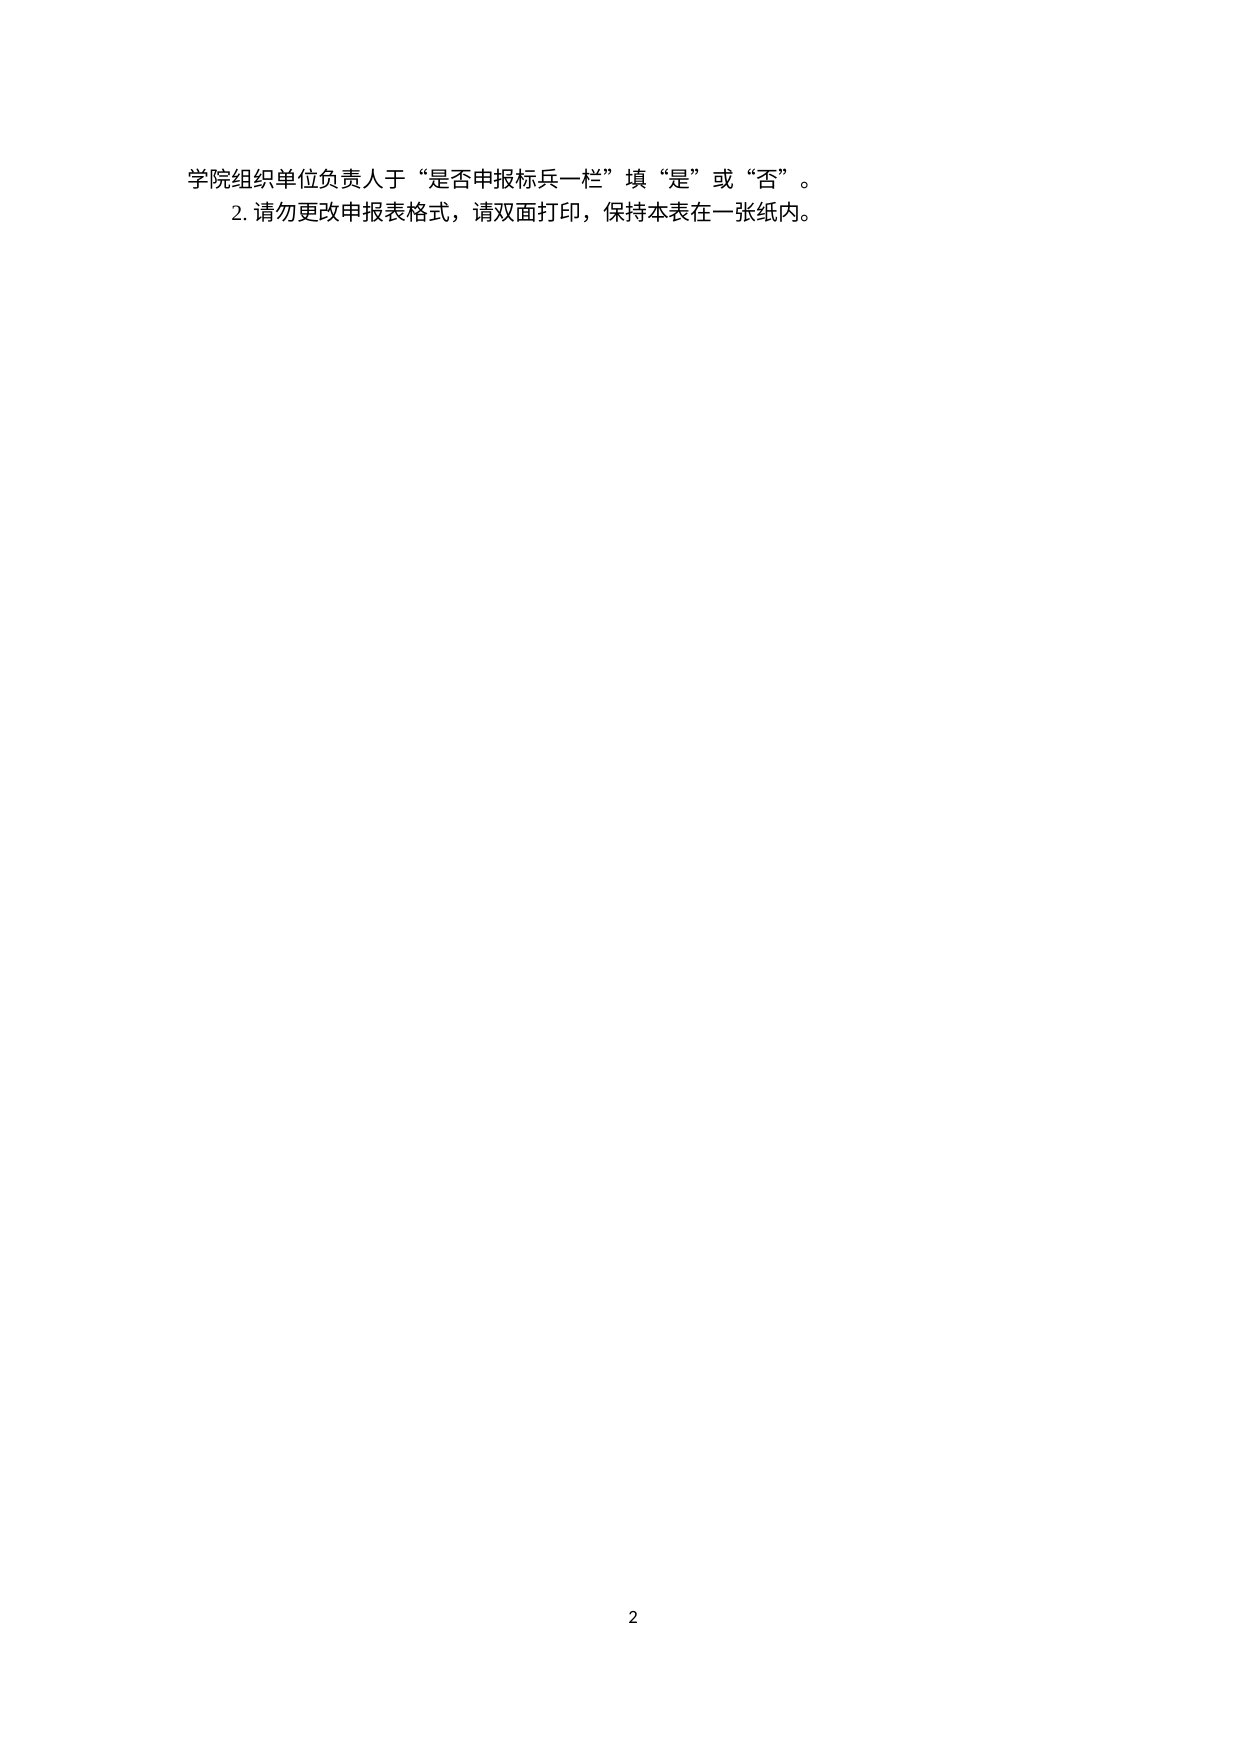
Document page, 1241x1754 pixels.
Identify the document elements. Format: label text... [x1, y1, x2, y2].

list 请勿更改申报表格式，请双面打印，保持本表在一张纸内。 [187, 194, 1078, 227]
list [187, 162, 1078, 194]
